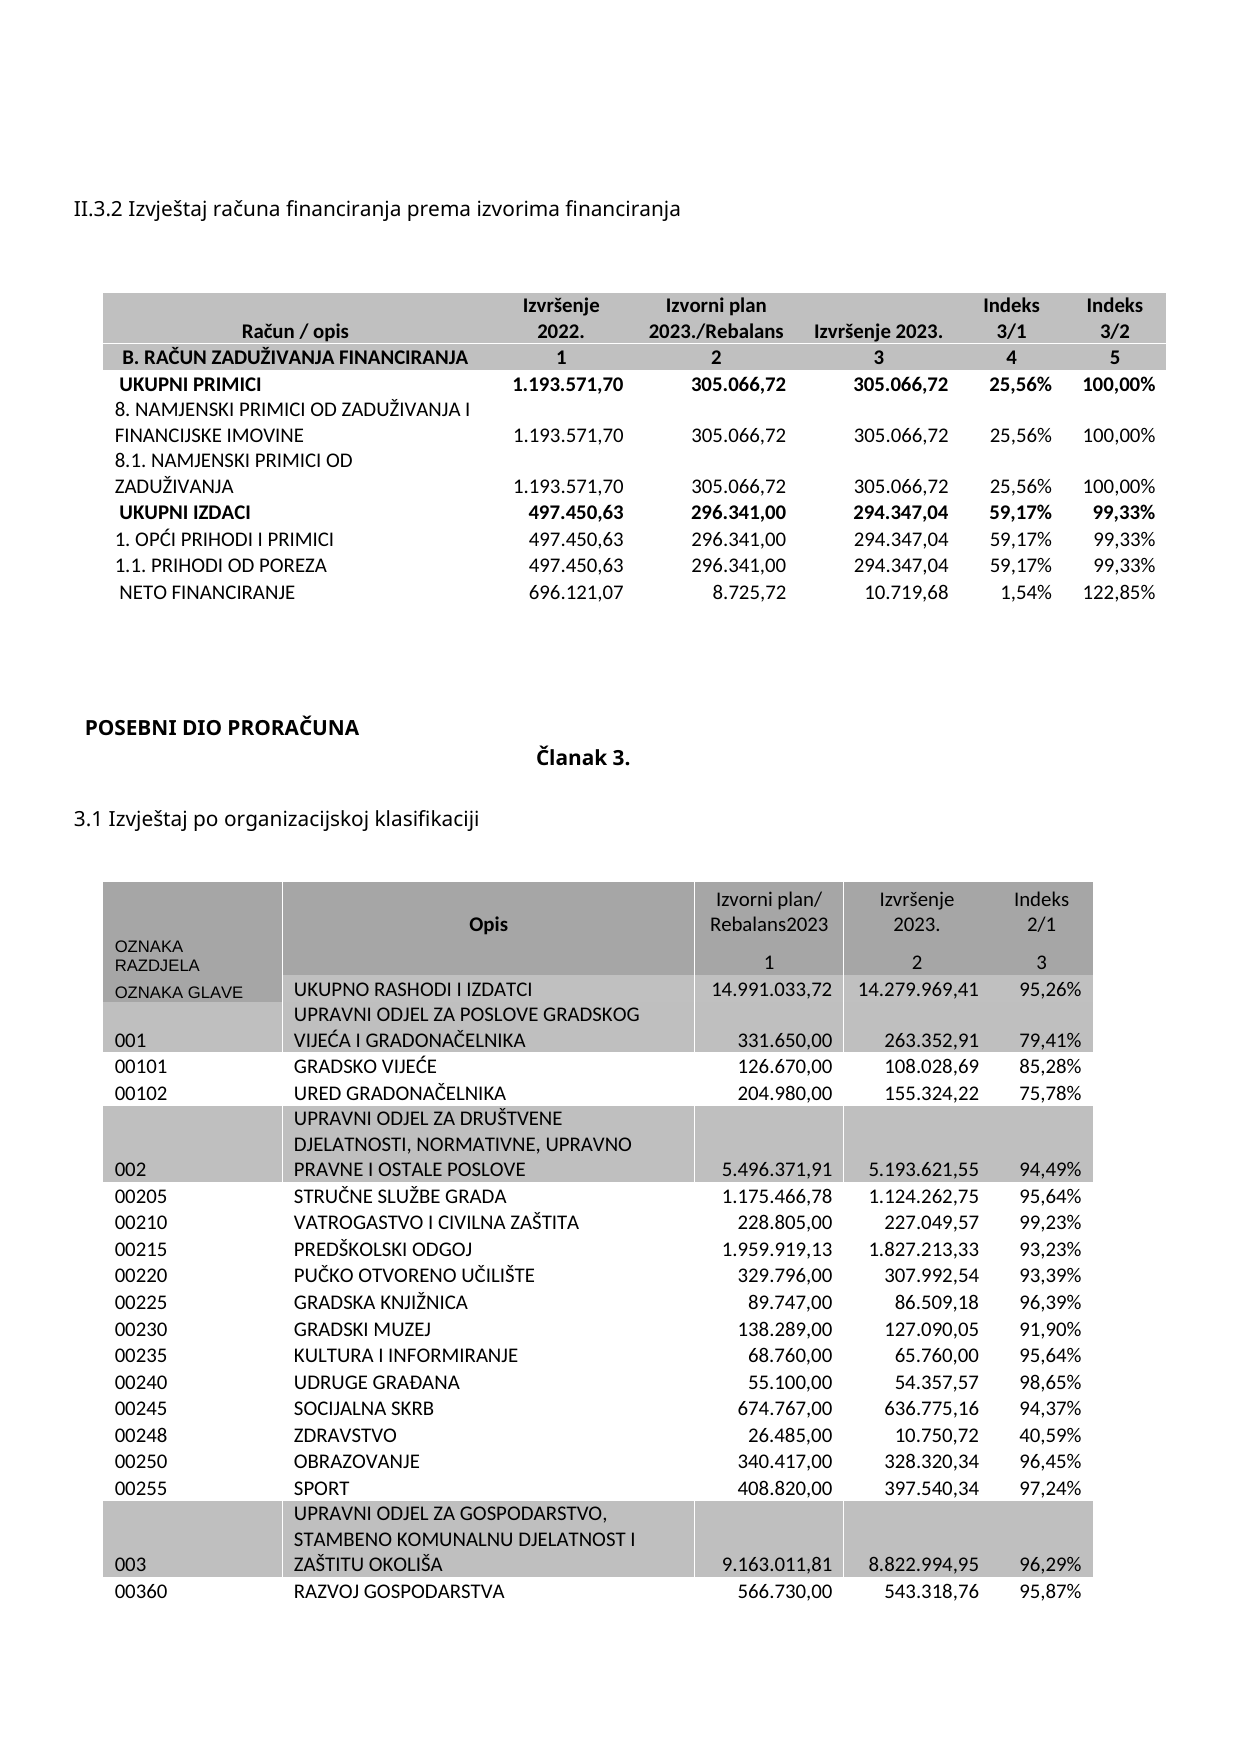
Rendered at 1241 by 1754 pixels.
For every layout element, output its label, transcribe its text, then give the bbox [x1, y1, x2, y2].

table_cell 294.347,04 [797, 498, 960, 525]
table_header Račun / opis [103, 293, 487, 343]
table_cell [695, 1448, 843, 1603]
table_cell UKUPNI PRIMICI [103, 370, 487, 397]
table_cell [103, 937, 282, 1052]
table_cell 305.066,72 [797, 397, 960, 447]
table_cell 2 [635, 344, 797, 370]
table_cell 1.193.571,70 [487, 448, 635, 498]
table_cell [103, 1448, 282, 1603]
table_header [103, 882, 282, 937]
table_cell 497.450,63 [487, 525, 635, 551]
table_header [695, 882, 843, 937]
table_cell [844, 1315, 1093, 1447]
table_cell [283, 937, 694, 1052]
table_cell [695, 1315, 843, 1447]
table_cell 305.066,72 [635, 448, 797, 498]
table_cell UKUPNI IZDACI [103, 498, 487, 525]
table_header Indeks 3/1 [960, 293, 1063, 343]
table_cell 99,33% [1063, 525, 1166, 551]
text 3.1 Izvještaj po organizacijskoj klasifikaciji [74, 804, 1093, 833]
table_cell 305.066,72 [635, 370, 797, 397]
text II.3.2 Izvještaj računa financiranja prema izvorima financiranja [74, 194, 1093, 223]
table_cell 8.1. NAMJENSKI PRIMICI OD ZADUŽIVANJA [103, 448, 487, 498]
table_header Izvršenje 2023. [797, 293, 960, 343]
table_cell 296.341,00 [635, 525, 797, 551]
table_cell 305.066,72 [797, 448, 960, 498]
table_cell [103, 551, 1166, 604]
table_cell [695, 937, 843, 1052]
table_cell 1 [487, 344, 635, 370]
table_cell 59,17% [960, 498, 1063, 525]
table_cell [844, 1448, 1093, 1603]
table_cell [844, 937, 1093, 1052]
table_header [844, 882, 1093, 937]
table_cell 1.1. PRIHODI OD POREZA [103, 551, 487, 578]
table_cell B. RAČUN ZADUŽIVANJA FINANCIRANJA [103, 344, 487, 370]
table_cell 305.066,72 [635, 397, 797, 447]
table_cell 25,56% [960, 448, 1063, 498]
text Članak 3. [74, 743, 1093, 772]
table_cell 4 [960, 344, 1063, 370]
table_cell 497.450,63 [487, 498, 635, 525]
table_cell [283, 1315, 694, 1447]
table_header Indeks 3/2 [1063, 293, 1166, 343]
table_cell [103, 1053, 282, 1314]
text POSEBNI DIO PRORAČUNA [74, 713, 1093, 741]
table_cell 59,17% [960, 525, 1063, 551]
table_cell 100,00% [1063, 448, 1166, 498]
table_cell 1.193.571,70 [487, 370, 635, 397]
table_cell 5 [1063, 344, 1166, 370]
table_cell 99,33% [1063, 498, 1166, 525]
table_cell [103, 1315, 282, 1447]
table_cell 497.450,63 [487, 551, 635, 578]
table_cell 296.341,00 [635, 498, 797, 525]
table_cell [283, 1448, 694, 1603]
table_cell 8. NAMJENSKI PRIMICI OD ZADUŽIVANJA I FINANCIJSKE IMOVINE [103, 397, 487, 447]
table_cell 305.066,72 [797, 370, 960, 397]
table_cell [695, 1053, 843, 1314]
table_cell 1.193.571,70 [487, 397, 635, 447]
table_header Izvorni plan 2023./Rebalans [635, 293, 797, 343]
table_cell 1. OPĆI PRIHODI I PRIMICI [103, 525, 487, 551]
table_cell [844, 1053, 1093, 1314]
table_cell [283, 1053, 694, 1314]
table_cell 25,56% [960, 370, 1063, 397]
table_cell 25,56% [960, 397, 1063, 447]
table_header Izvršenje 2022. [487, 293, 635, 343]
table_cell 294.347,04 [797, 525, 960, 551]
table_cell 100,00% [1063, 370, 1166, 397]
table_cell 3 [797, 344, 960, 370]
table_cell 100,00% [1063, 397, 1166, 447]
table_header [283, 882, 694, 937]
